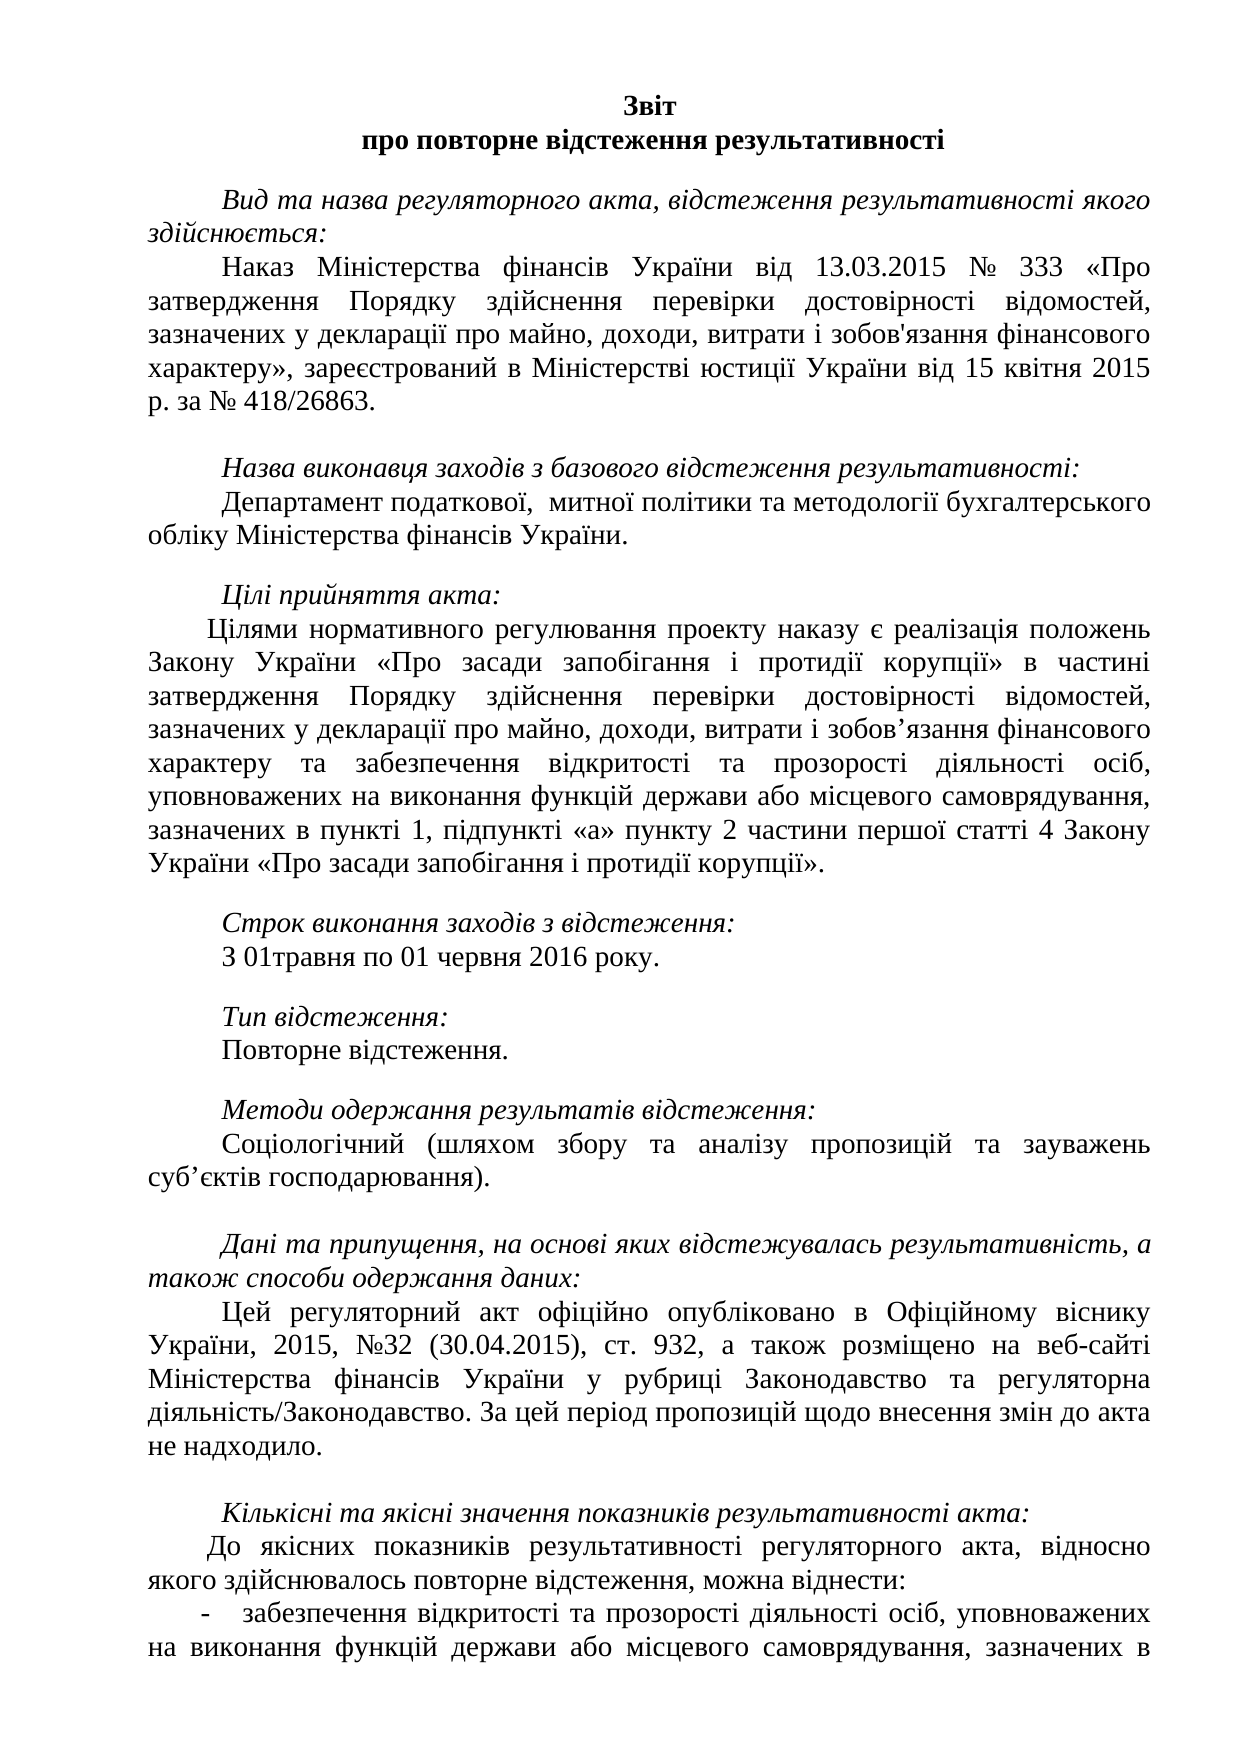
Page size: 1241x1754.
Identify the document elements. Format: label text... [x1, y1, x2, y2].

text Департамент податкової, митної політики та методології бухгалтерського обліку Міністерства фінансів України. [148, 484, 1152, 551]
text Цей регуляторний акт офіційно опубліковано в Офіційному віснику України, 2015, №32 (30.04.2015), ст. 932, а також розміщено на веб-сайті Міністерства фінансів України у рубриці Законодавство та регуляторна діяльність/Законодавство. За цей період пропозицій щодо внесення змін до акта не надходило. [148, 1294, 1152, 1461]
text Назва виконавця заходів з базового відстеження результативності: [148, 450, 1152, 484]
text Цілі прийняття акта: [148, 577, 1152, 611]
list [148, 1596, 1152, 1663]
text Повторне відстеження. [148, 1032, 1152, 1066]
text До якісних показників результативності регуляторного акта, відносно якого здійснювалось повторне відстеження, можна віднести: [148, 1528, 1152, 1596]
text Строк виконання заходів з відстеження: [148, 906, 1152, 939]
text Методи одержання результатів відстеження: [148, 1092, 1152, 1126]
text Кількісні та якісні значення показників результативності акта: [148, 1495, 1152, 1528]
text Звіт [148, 88, 1152, 122]
text Дані та припущення, на основі яких відстежувалась результативність, а також способи одержання даних: [148, 1227, 1152, 1294]
text Тип відстеження: [148, 999, 1152, 1032]
text Цілями нормативного регулювання проекту наказу є реалізація положень Закону України «Про засади запобігання і протидії корупції» в частині затвердження Порядку здійснення перевірки достовірності відомостей, зазначених у декларації про майно, доходи, витрати і зобов’язання фінансового характеру та забезпечення відкритості та прозорості діяльності осіб, уповноважених на виконання функцій держави або місцевого самоврядування, зазначених в пункті 1, підпункті «а» пункту 2 частини першої статті 4 Закону України «Про засади запобігання і протидії корупції». [148, 611, 1152, 879]
text про повторне відстеження результативності [148, 122, 1152, 156]
text Вид та назва регуляторного акта, відстеження результативності якого здійснюється: [148, 182, 1152, 249]
text Соціологічний (шляхом збору та аналізу пропозицій та зауважень суб’єктів господарювання). [148, 1126, 1152, 1193]
text Наказ Міністерства фінансів України від 13.03.2015 № 333 «Про затвердження Порядку здійснення перевірки достовірності відомостей, зазначених у декларації про майно, доходи, витрати і зобов'язання фінансового характеру», зареєстрований в Міністерстві юстиції України від 15 квітня 2015 р. за № 418/26863. [148, 249, 1152, 417]
text З 01травня по 01 червня 2016 року. [148, 939, 1152, 973]
